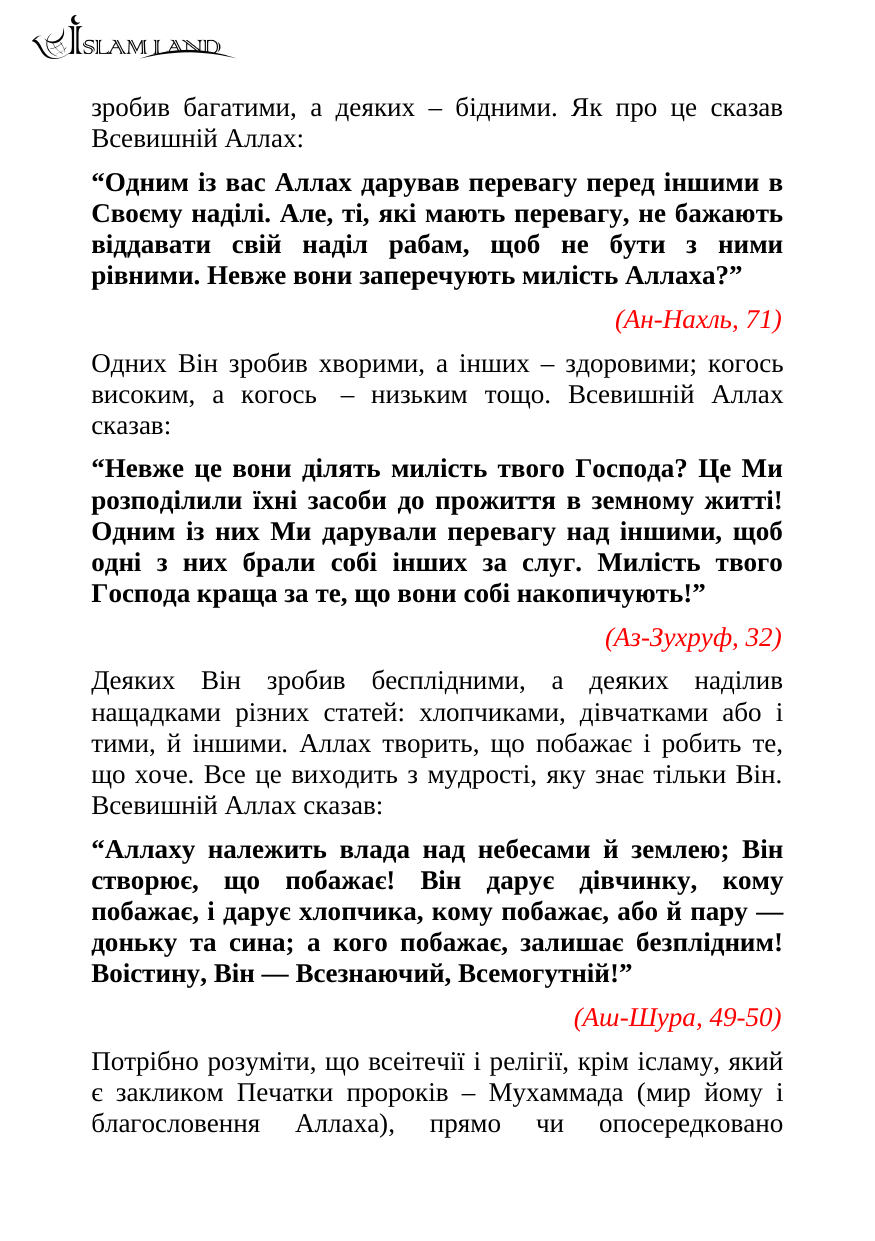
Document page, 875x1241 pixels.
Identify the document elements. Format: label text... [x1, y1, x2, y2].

text Одних Він зробив хворими, а інших – здоровими; когось високим, а когось – низьким тощо. Всевишній Аллах сказав: [91, 347, 784, 440]
text “Одним iз вас Аллах дарував перевагу перед iншими в Своєму надiлi. Але, тi, якi мають перевагу, не бажають вiддавати свiй надiл рабам, щоб не бути з ними рiвними. Невже вони заперечують милiсть Аллаха?” [91, 166, 784, 291]
text “Невже це вони дiлять милiсть твого Господа? Це Ми розподiлили їхнi засоби до прожиття в земному життi! Одним iз них Ми дарували перевагу над iншими, щоб однi з них брали собi iнших за слуг. Милiсть твого Господа краща за те, що вони собi накопичують!” [91, 453, 784, 608]
text (Аш-Шура, 49-50) [91, 1001, 784, 1032]
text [91, 91, 784, 153]
text “Аллаху належить влада над небесами й землею; Вiн створює, що побажає! Вiн дарує дiвчинку, кому побажає, i дарує хлопчика, кому побажає, або й пару — доньку та сина; а кого побажає, залишає безплiдним! Воiстину, Вiн — Всезнаючий, Всемогутнiй!” [91, 833, 784, 988]
text (Аз-Зухруф, 32) [91, 621, 784, 652]
picture [31, 15, 237, 59]
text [91, 1044, 784, 1138]
text (Ан-Нахль, 71) [91, 303, 784, 334]
text Деяких Він зробив бесплідними, а деяких наділив нащадками різних статей: хлопчиками, дівчатками або і тими, й іншими. Аллах творить, що побажає і робить те, що хоче. Все це виходить з мудрості, яку знає тільки Він. Всевишній Аллах сказав: [91, 664, 784, 820]
